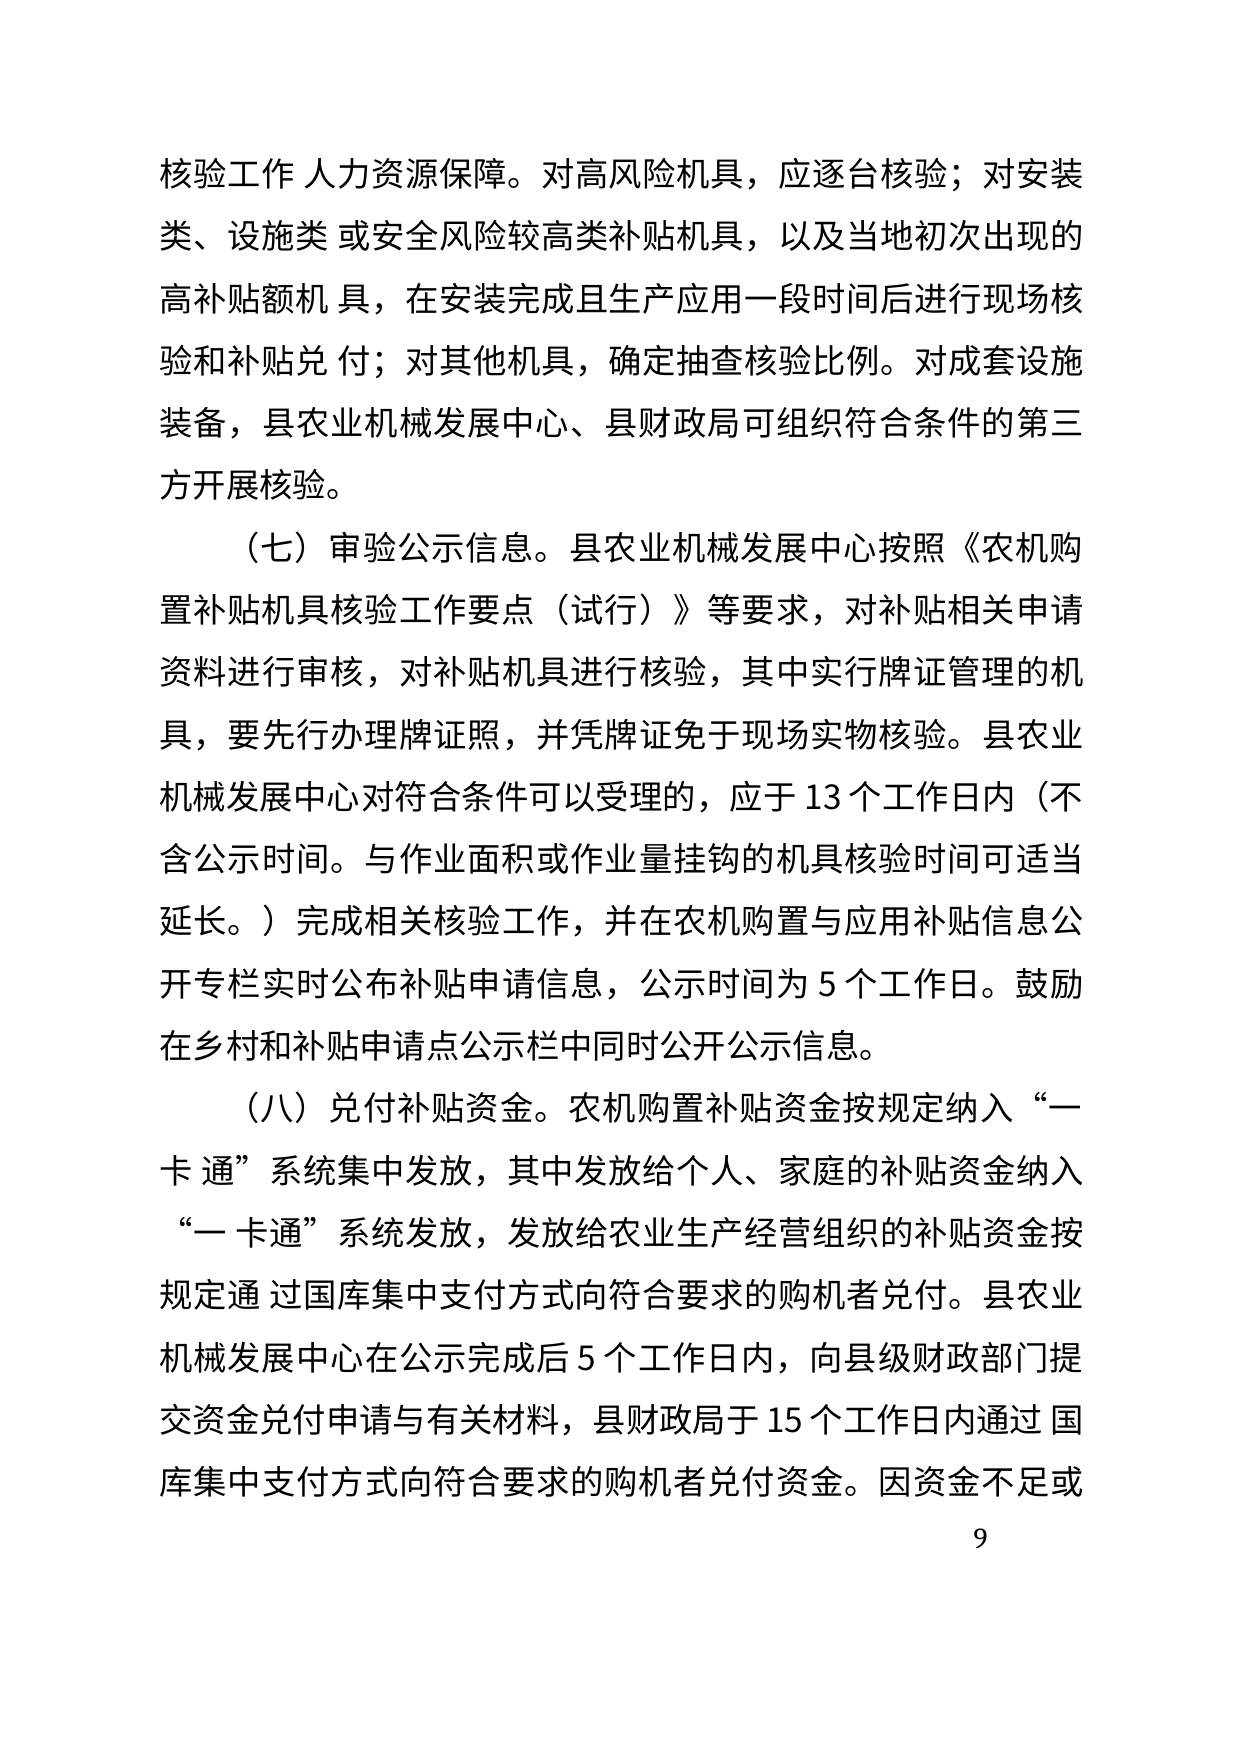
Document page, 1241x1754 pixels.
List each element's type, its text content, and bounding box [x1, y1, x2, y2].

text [159, 1071, 1084, 1507]
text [159, 137, 1084, 510]
text （七）审验公示信息。县农业机械发展中心按照《农机购置补贴机具核验工作要点（试行）》等要求，对补贴相关申请资料进行审核，对补贴机具进行核验，其中实行牌证管理的机具，要先行办理牌证照，并凭牌证免于现场实物核验。县农业机械发展中心对符合条件可以受理的，应于13个工作日内（不含公示时间。与作业面积或作业量挂钩的机具核验时间可适当延长。）完成相关核验工作，并在农机购置与应用补贴信息公开专栏实时公布补贴申请信息，公示时间为5个工作日。鼓励在乡村和补贴申请点公示栏中同时公开公示信息。 [159, 510, 1084, 1071]
